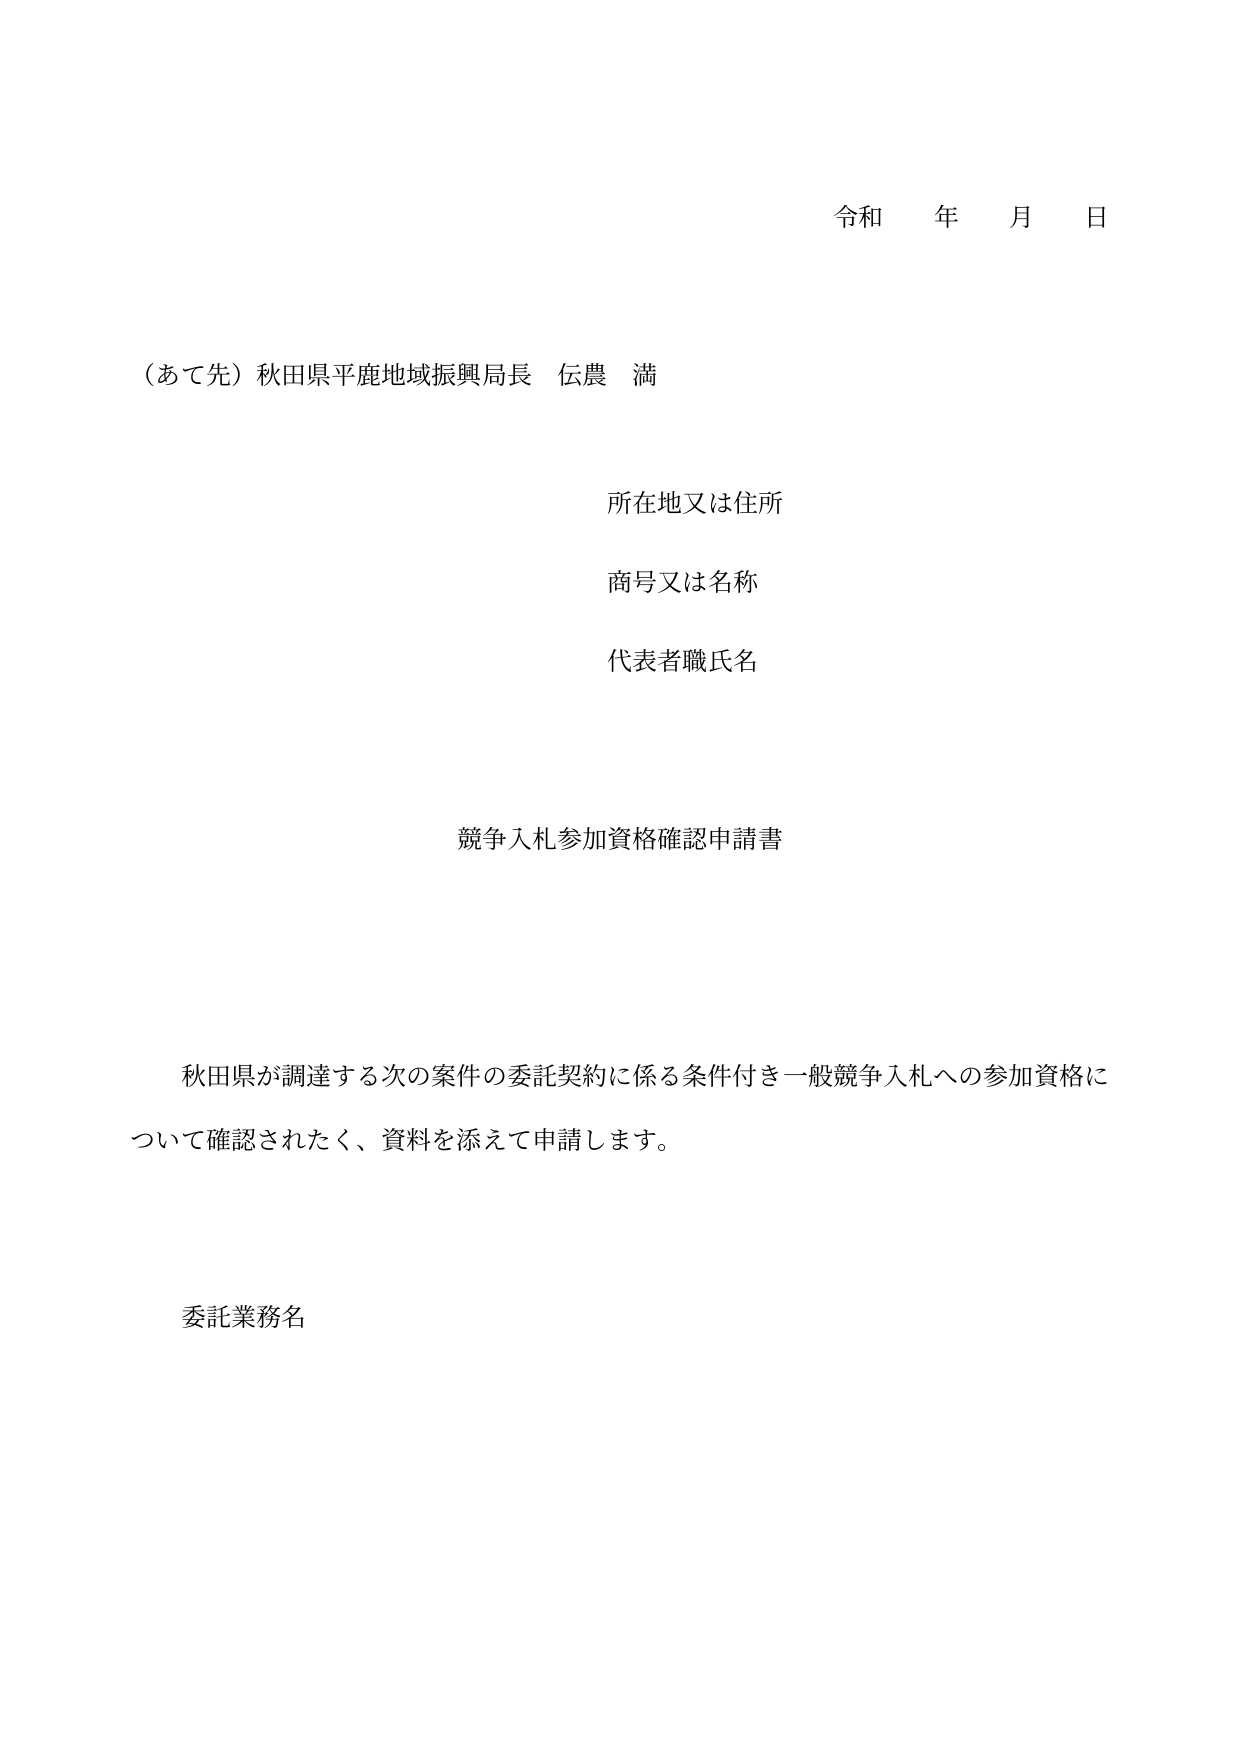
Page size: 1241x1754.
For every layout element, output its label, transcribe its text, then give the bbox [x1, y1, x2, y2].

text 代表者職氏名 [131, 630, 1109, 690]
text 商号又は名称 [131, 551, 1109, 611]
text 令和 年 月 日 [131, 186, 1109, 245]
text （あて先）秋田県平鹿地域振興局長 伝農 満 [131, 344, 1109, 403]
text 所在地又は住所 [131, 472, 1109, 532]
text 競争入札参加資格確認申請書 [131, 807, 1109, 867]
text 秋田県が調達する次の案件の委託契約に係る条件付き一般競争入札への参加資格について確認されたく、資料を添えて申請します。 [131, 1044, 1109, 1168]
text 委託業務名 [131, 1286, 1109, 1346]
